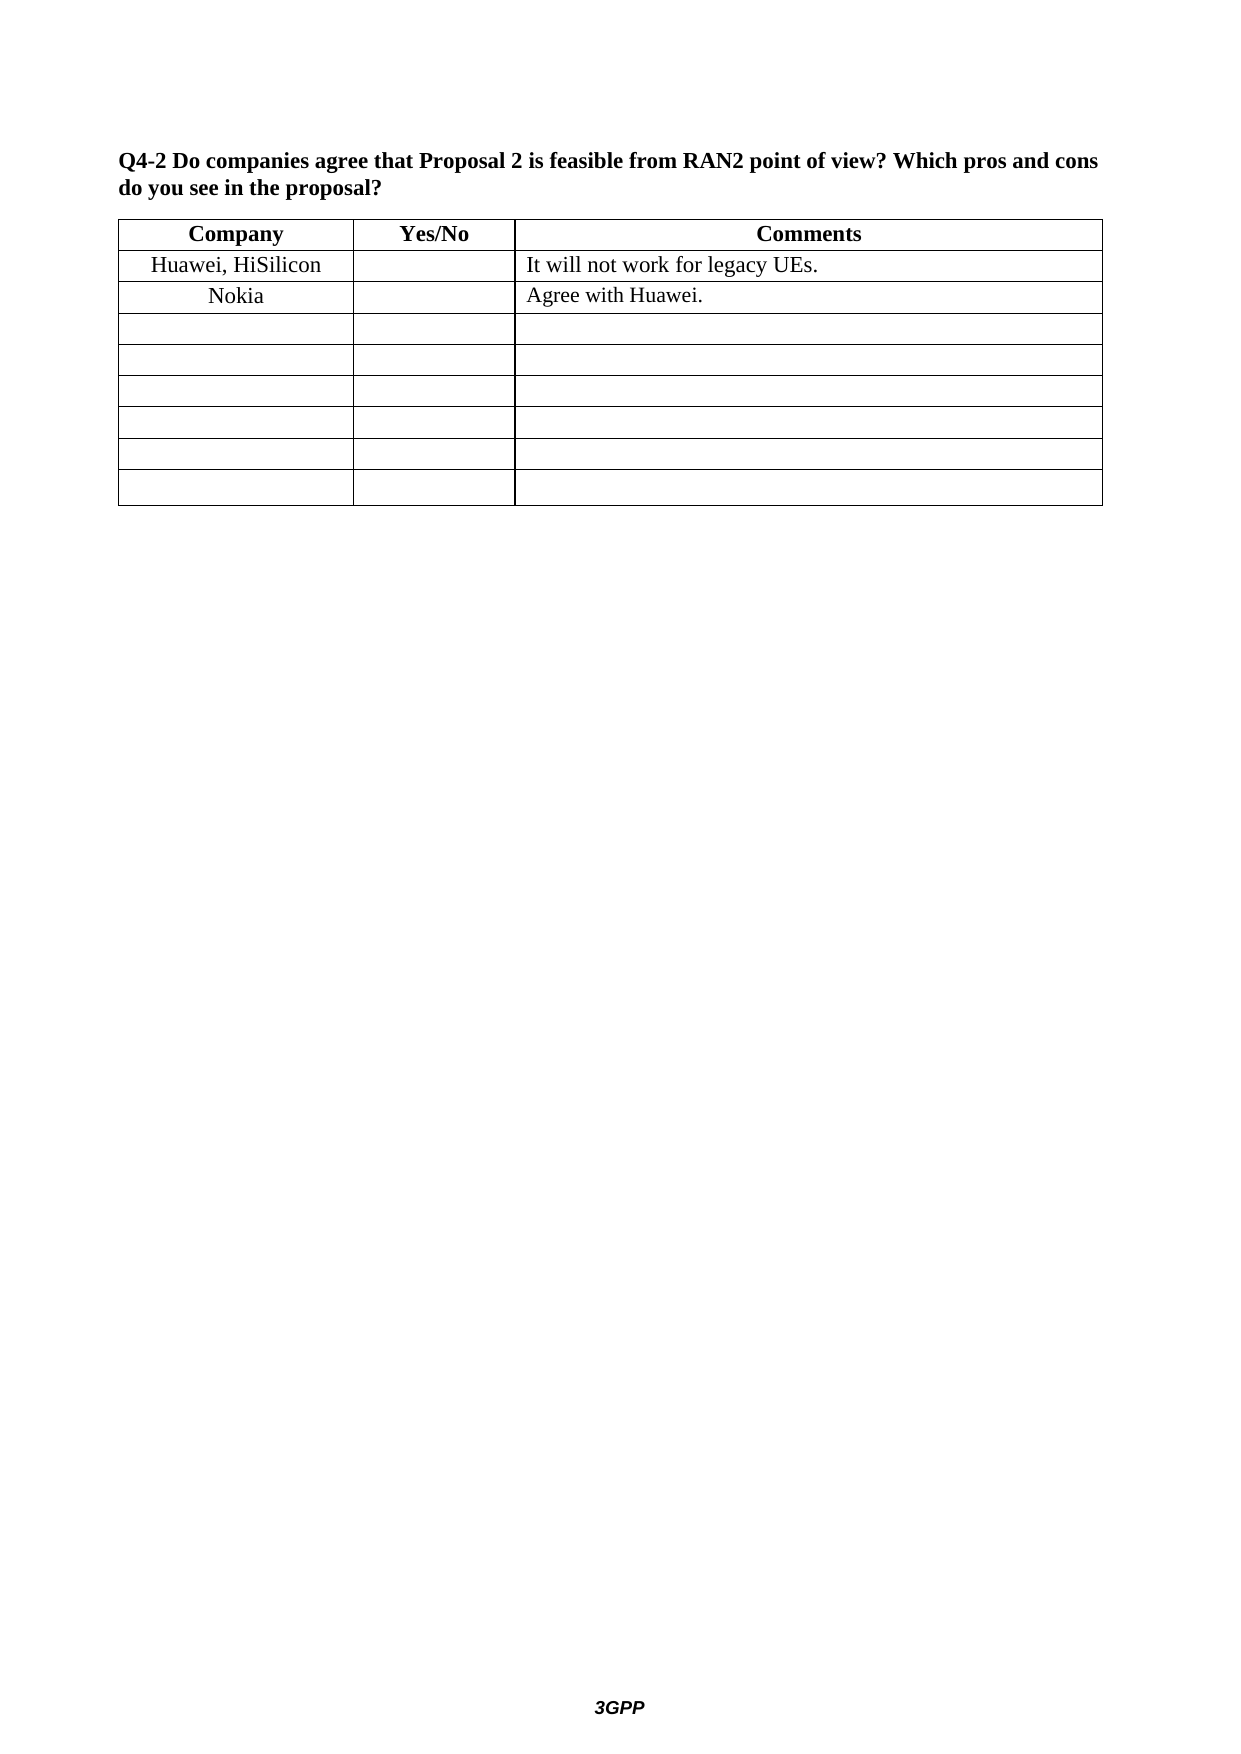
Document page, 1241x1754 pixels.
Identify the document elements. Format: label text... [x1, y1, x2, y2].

table_cell [516, 314, 1102, 344]
table_cell [119, 376, 353, 406]
text Q4-2 Do companies agree that Proposal 2 is feasible from RAN2 point of view? Which pros and cons do you see in the proposal? [118, 147, 1122, 200]
table_cell [516, 407, 1102, 437]
table_cell [119, 439, 353, 469]
table_cell It will not work for legacy UEs. [516, 251, 1102, 281]
table_cell [354, 314, 514, 344]
table_cell [516, 470, 1102, 505]
table_cell [119, 314, 353, 344]
table_cell [516, 345, 1102, 375]
table_cell [354, 376, 514, 406]
table_header Yes/No [354, 220, 514, 250]
table_cell [354, 439, 514, 469]
table_header Comments [516, 220, 1102, 250]
table_cell [516, 376, 1102, 406]
table_cell Huawei, HiSilicon [119, 251, 353, 281]
table_cell [354, 470, 514, 505]
table_cell Nokia [119, 282, 353, 312]
table_cell [119, 470, 353, 505]
table_header Company [119, 220, 353, 250]
table_cell Agree with Huawei. [516, 282, 1102, 312]
table_cell [354, 407, 514, 437]
table_cell [354, 251, 514, 281]
table_cell [119, 407, 353, 437]
table_cell [119, 345, 353, 375]
table_cell [354, 282, 514, 312]
table_cell [354, 345, 514, 375]
table_cell [516, 439, 1102, 469]
